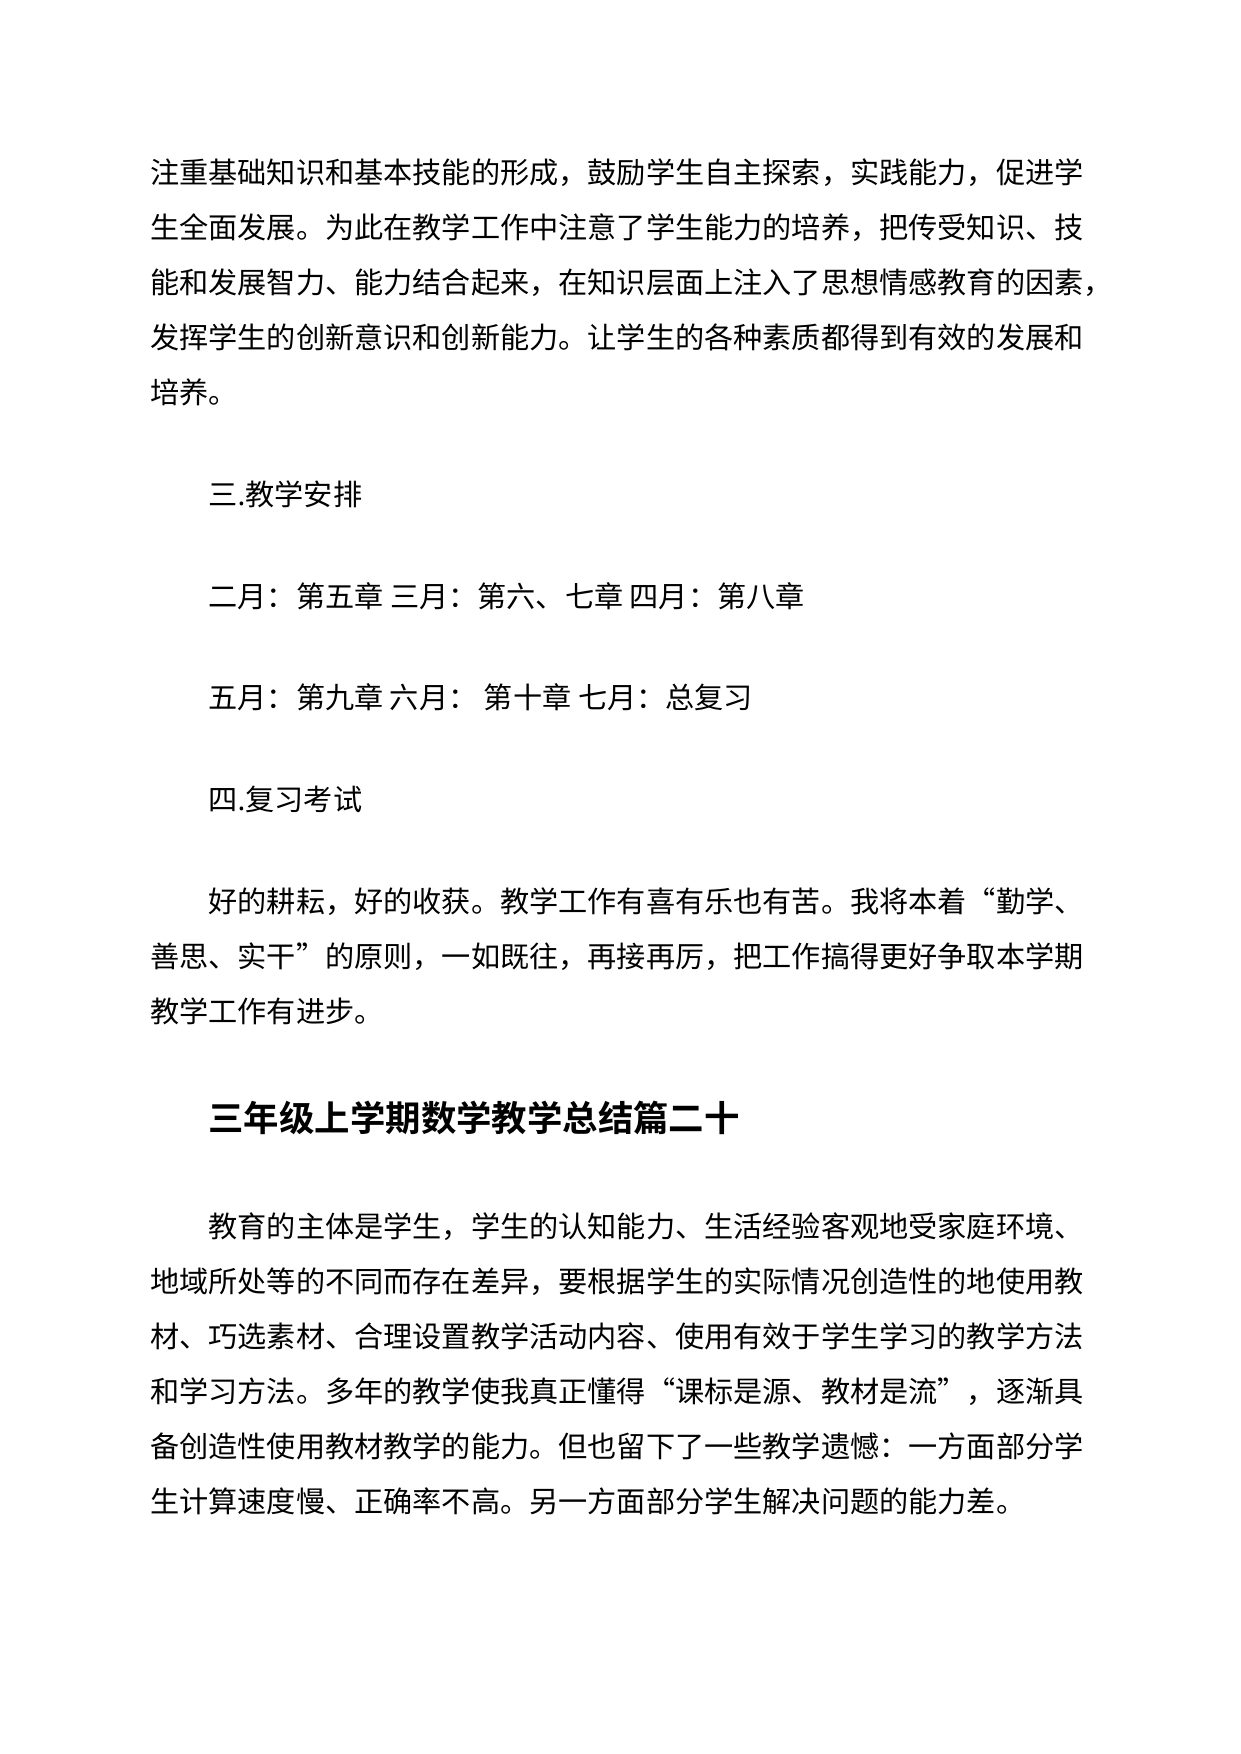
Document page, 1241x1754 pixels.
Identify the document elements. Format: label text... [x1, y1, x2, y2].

text 好的耕耘，好的收获。教学工作有喜有乐也有苦。我将本着“勤学、善思、实干”的原则，一如既往，再接再厉，把工作搞得更好争取本学期教学工作有进步。 [150, 879, 1090, 1031]
text 三年级上学期数学教学总结篇二十 [150, 1090, 1090, 1142]
text 二月：第五章 三月：第六、七章 四月：第八章 [150, 573, 1090, 616]
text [150, 150, 1090, 412]
text 四.复习考试 [150, 777, 1090, 819]
text 五月：第九章 六月： 第十章 七月：总复习 [150, 675, 1090, 717]
text 教育的主体是学生，学生的认知能力、生活经验客观地受家庭环境、地域所处等的不同而存在差异，要根据学生的实际情况创造性的地使用教材、巧选素材、合理设置教学活动内容、使用有效于学生学习的教学方法和学习方法。多年的教学使我真正懂得“课标是源、教材是流”，逐渐具备创造性使用教材教学的能力。但也留下了一些教学遗憾：一方面部分学生计算速度慢、正确率不高。另一方面部分学生解决问题的能力差。 [150, 1204, 1090, 1521]
text 三.教学安排 [150, 471, 1090, 514]
